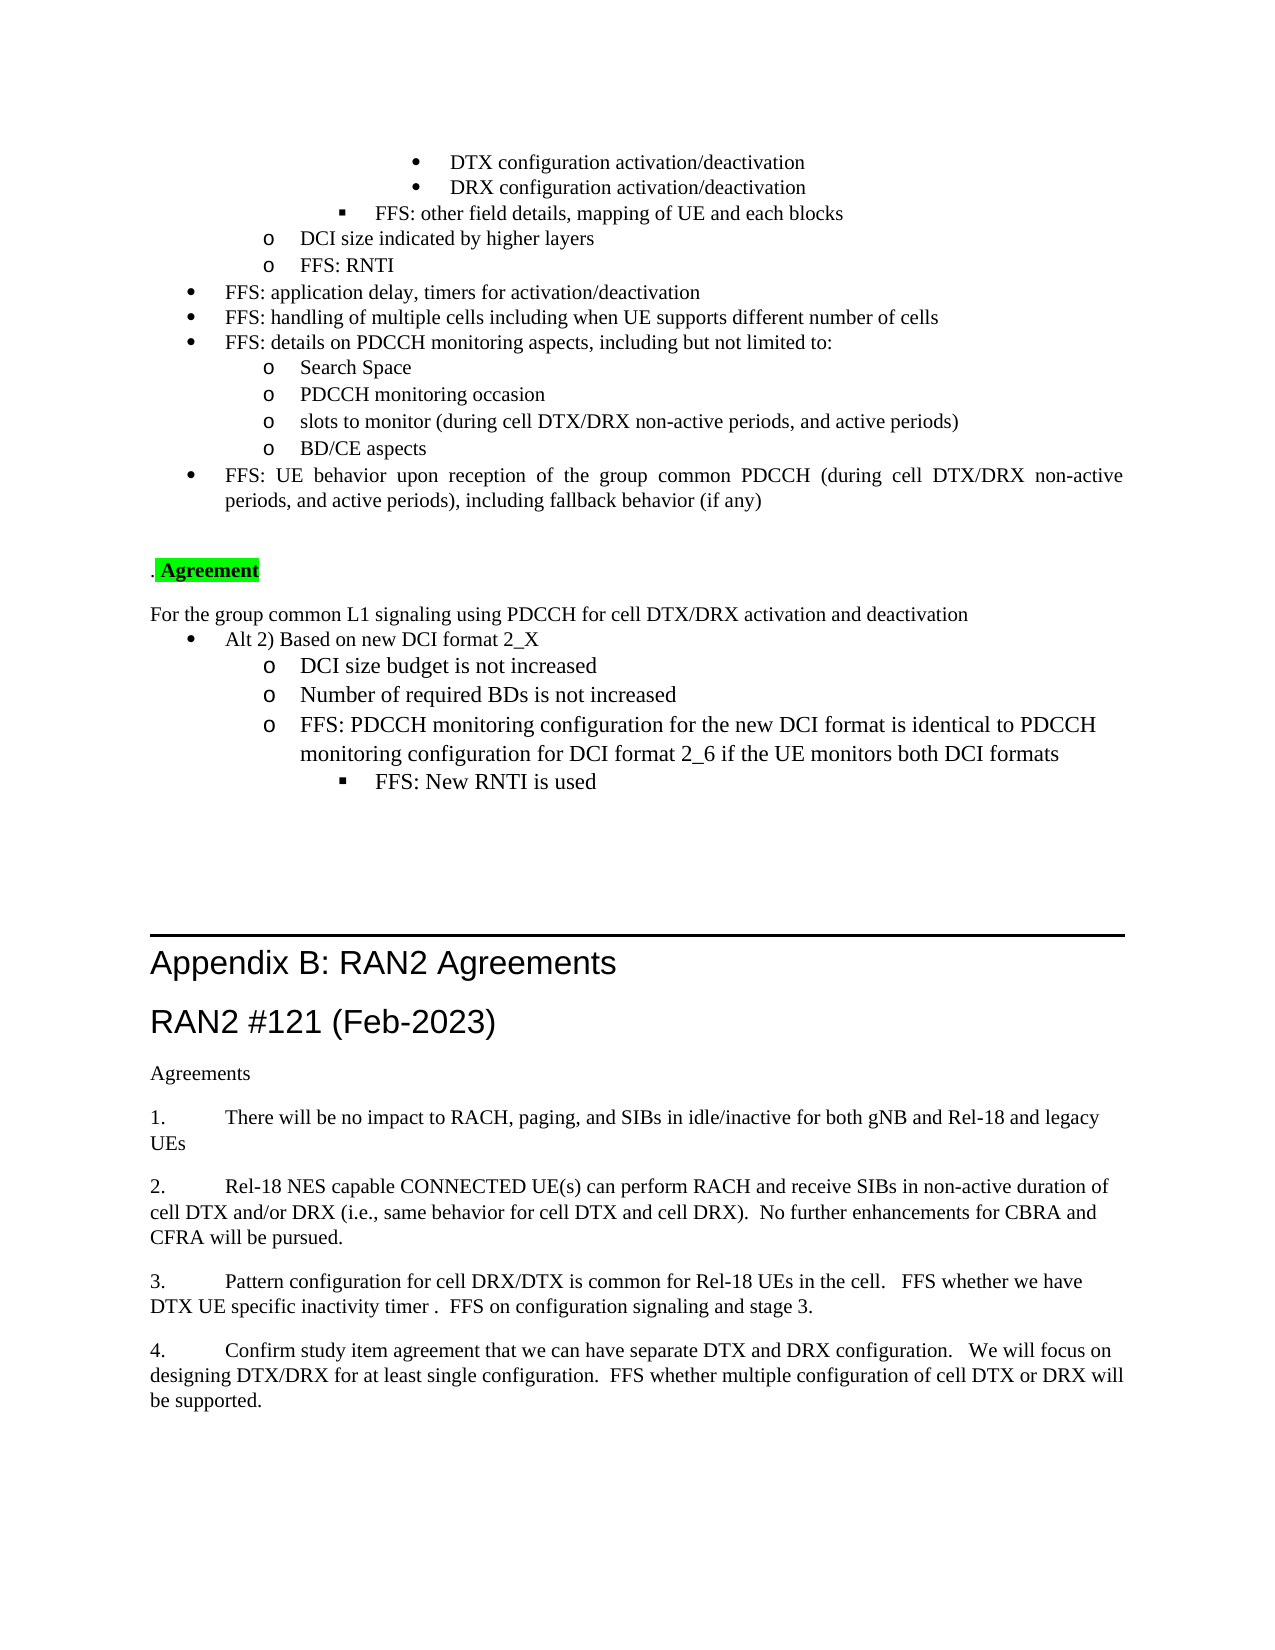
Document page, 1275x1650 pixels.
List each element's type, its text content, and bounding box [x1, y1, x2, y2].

list DTX configuration activation/deactivation [412, 150, 1125, 174]
list FFS: RNTI [262, 253, 1125, 278]
list Search Space [262, 355, 1125, 381]
list Alt 2) Based on new DCI format 2_X [187, 627, 1125, 651]
text 2. Rel-18 NES capable CONNECTED UE(s) can perform RACH and receive SIBs in non-active duration of cell DTX and/or DRX (i.e., same behavior for cell DTX and cell DRX). No further enhancements for CBRA and CFRA will be pursued. [150, 1174, 1125, 1249]
list DCI size budget is not increased [262, 652, 1125, 680]
list PDCCH monitoring occasion [262, 382, 1125, 408]
list FFS: application delay, timers for activation/deactivation [187, 279, 1125, 304]
text For the group common L1 signaling using PDCCH for cell DTX/DRX activation and deactivation [150, 601, 1125, 626]
text 3. Pattern configuration for cell DRX/DTX is common for Rel-18 UEs in the cell. FFS whether we have DTX UE specific inactivity timer . FFS on configuration signaling and stage 3. [150, 1269, 1125, 1318]
list FFS: New RNTI is used [337, 768, 1125, 794]
list DCI size indicated by higher layers [262, 226, 1125, 251]
text Agreements [150, 1061, 1125, 1085]
subtitle Appendix B: RAN2 Agreements [150, 937, 1125, 982]
list FFS: handling of multiple cells including when UE supports different number of cells [187, 305, 1125, 329]
subtitle RAN2 #121 (Feb-2023) [150, 1002, 1125, 1041]
text . Agreement [150, 557, 1125, 582]
list FFS: other field details, mapping of UE and each blocks [337, 200, 1125, 224]
list FFS: UE behavior upon reception of the group common PDCCH (during cell DTX/DRX non-active periods, and active periods), including fallback behavior (if any) [187, 463, 1125, 512]
list DRX configuration activation/deactivation [412, 175, 1125, 199]
text 1. There will be no impact to RACH, paging, and SIBs in idle/inactive for both gNB and Rel-18 and legacy UEs [150, 1105, 1125, 1154]
list BD/CE aspects [262, 436, 1125, 462]
list slots to monitor (during cell DTX/DRX non-active periods, and active periods) [262, 409, 1125, 435]
list FFS: details on PDCCH monitoring aspects, including but not limited to: [187, 330, 1125, 354]
list FFS: PDCCH monitoring configuration for the new DCI format is identical to PDCCH monitoring configuration for DCI format 2_6 if the UE monitors both DCI formats [262, 711, 1125, 767]
list Number of required BDs is not increased [262, 681, 1125, 710]
text 4. Confirm study item agreement that we can have separate DTX and DRX configuration. We will focus on designing DTX/DRX for at least single configuration. FFS whether multiple configuration of cell DTX or DRX will be supported. [150, 1338, 1125, 1412]
